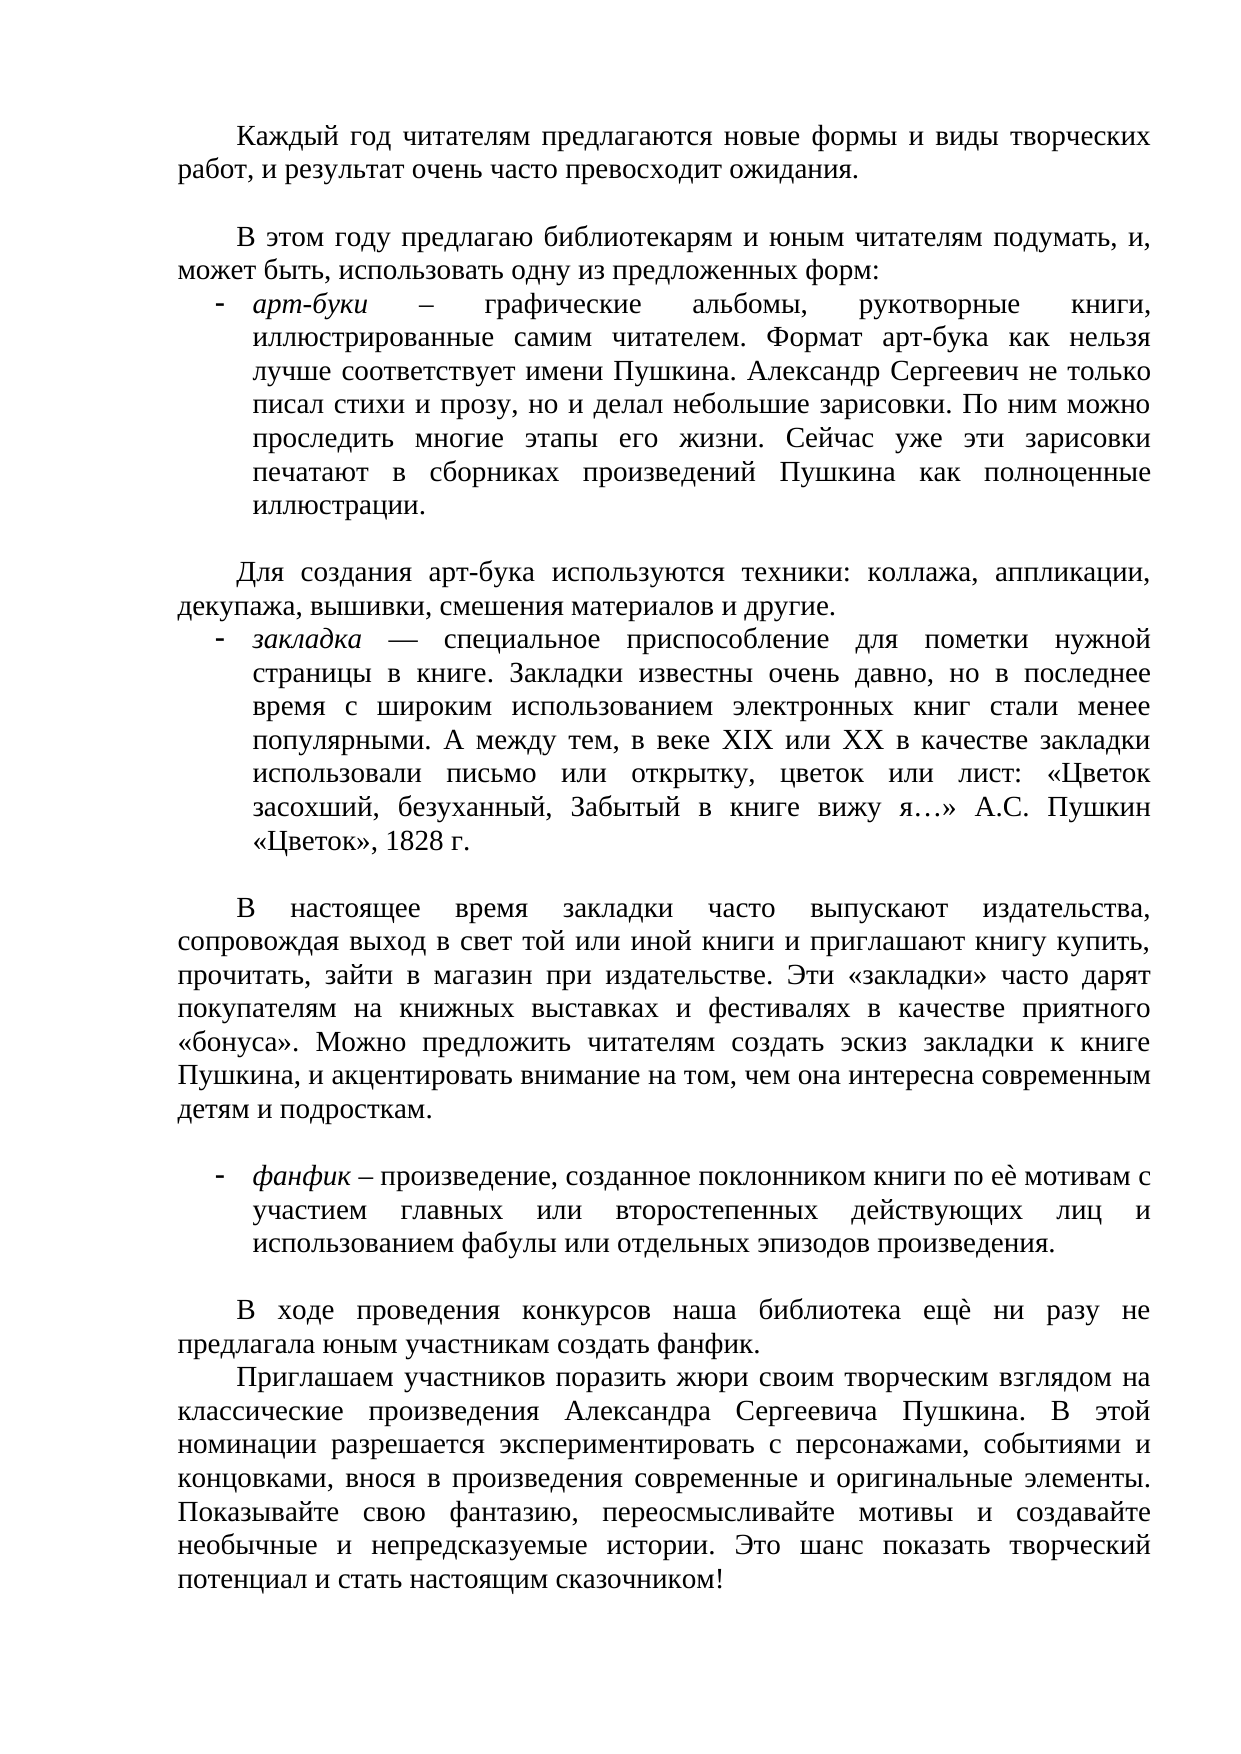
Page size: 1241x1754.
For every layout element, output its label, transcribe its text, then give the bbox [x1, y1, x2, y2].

text В ходе проведения конкурсов наша библиотека ещѐ ни разу не предлагала юным участникам создать фанфик. [177, 1292, 1152, 1359]
text В настоящее время закладки часто выпускают издательства, сопровождая выход в свет той или иной книги и приглашают книгу купить, прочитать, зайти в магазин при издательстве. Эти «закладки» часто дарят покупателям на книжных выставках и фестивалях в качестве приятного «бонуса». Можно предложить читателям создать эскиз закладки к книге Пушкина, и акцентировать внимание на том, чем она интересна современным детям и подросткам. [177, 890, 1152, 1124]
text В этом году предлагаю библиотекарям и юным читателям подумать, и, может быть, использовать одну из предложенных форм: [177, 219, 1152, 286]
list фанфик – произведение, созданное поклонником книги по еѐ мотивам с участием главных или второстепенных действующих лиц и использованием фабулы или отдельных эпизодов произведения. [215, 1158, 1152, 1259]
list закладка — специальное приспособление для пометки нужной страницы в книге. Закладки известны очень давно, но в последнее время с широким использованием электронных книг стали менее популярными. А между тем, в веке ХIХ или ХХ в качестве закладки использовали письмо или открытку, цветок или лист: «Цветок засохший, безуханный, Забытый в книге вижу я…» А.С. Пушкин «Цветок», 1828 г. [215, 621, 1152, 856]
text Для создания арт-бука используются техники: коллажа, аппликации, декупажа, вышивки, смешения материалов и другие. [177, 554, 1152, 621]
text Каждый год читателям предлагаются новые формы и виды творческих работ, и результат очень часто превосходит ожидания. [177, 118, 1152, 185]
list арт-буки – графические альбомы, рукотворные книги, иллюстрированные самим читателем. Формат арт-бука как нельзя лучше соответствует имени Пушкина. Александр Сергеевич не только писал стихи и прозу, но и делал небольшие зарисовки. По ним можно проследить многие этапы его жизни. Сейчас уже эти зарисовки печатают в сборниках произведений Пушкина как полноценные иллюстрации. [215, 286, 1152, 521]
text Приглашаем участников поразить жюри своим творческим взглядом на классические произведения Александра Сергеевича Пушкина. В этой номинации разрешается экспериментировать с персонажами, событиями и концовками, внося в произведения современные и оригинальные элементы. Показывайте свою фантазию, переосмысливайте мотивы и создавайте необычные и непредсказуемые истории. Это шанс показать творческий потенциал и стать настоящим сказочником! [177, 1359, 1152, 1594]
